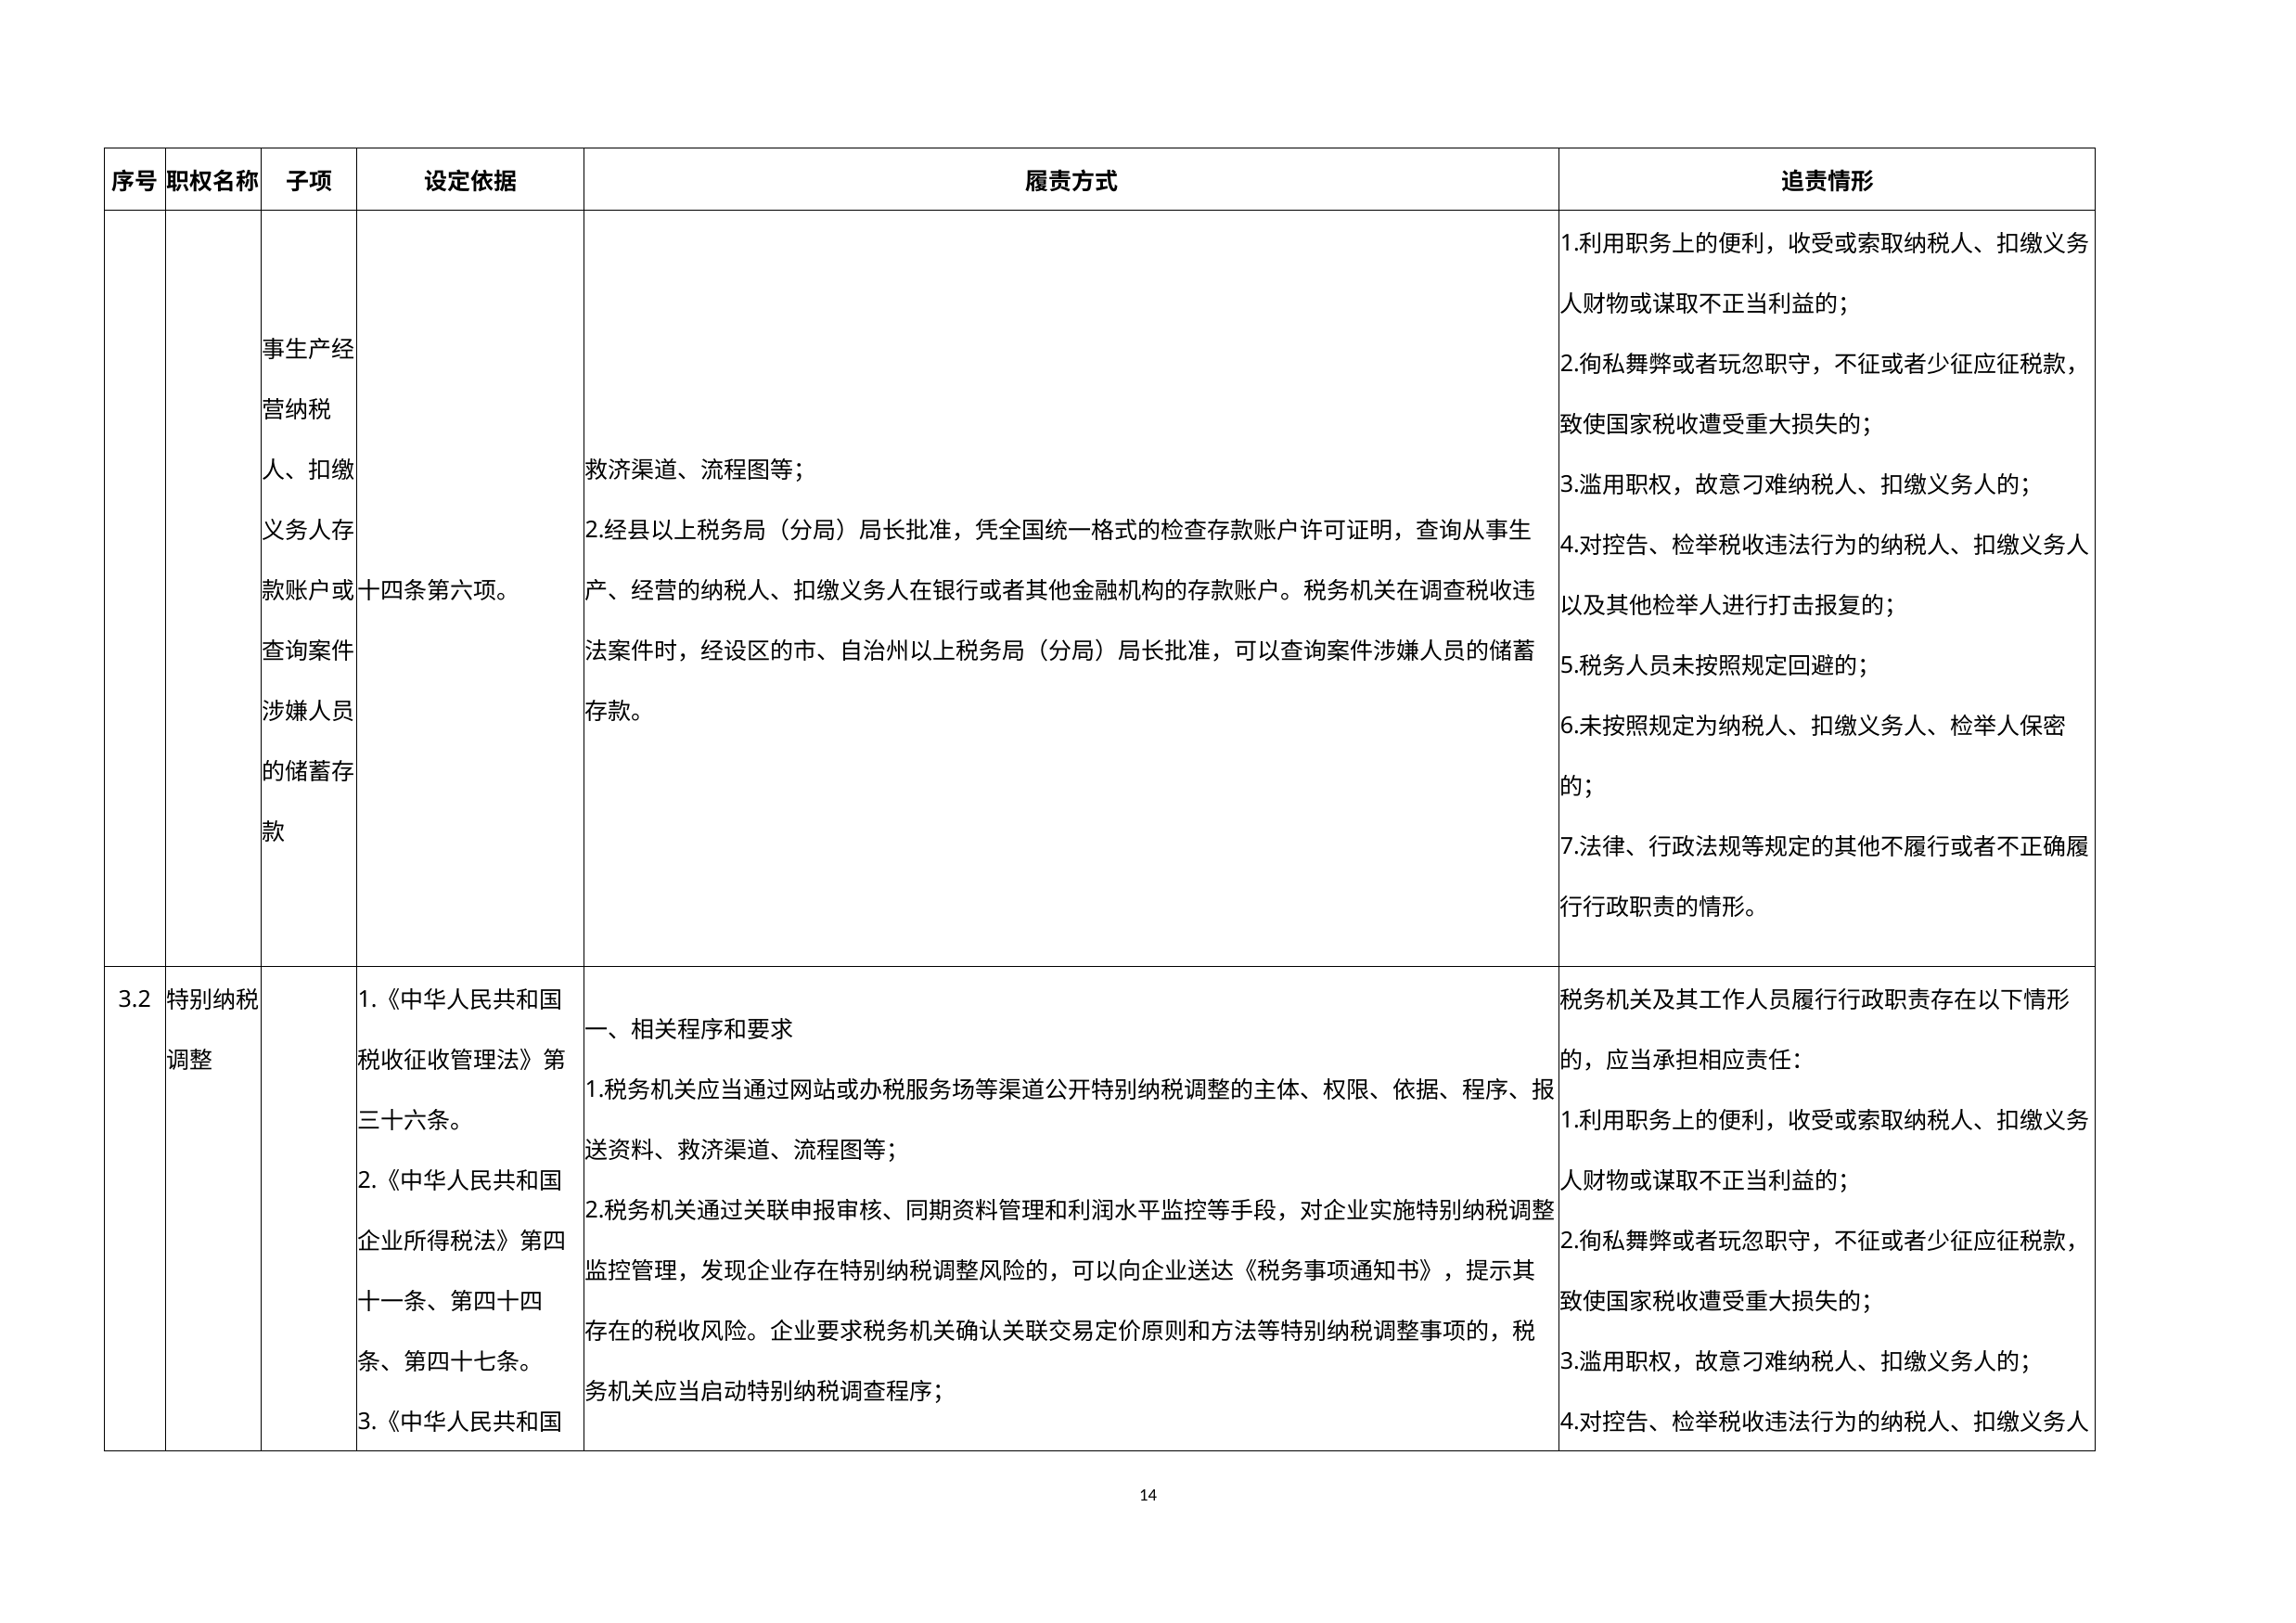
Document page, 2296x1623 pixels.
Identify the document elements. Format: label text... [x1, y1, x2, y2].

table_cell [584, 211, 1558, 966]
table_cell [584, 967, 1558, 1450]
table_header 追责情形 [1559, 148, 2095, 210]
table_cell [262, 967, 356, 1450]
table_header 履责方式 [584, 148, 1558, 210]
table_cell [262, 211, 356, 966]
table_header 职权名称 [166, 148, 261, 210]
table_cell 特别纳税调整 [166, 967, 261, 1450]
table_cell 3.2 [105, 967, 165, 1450]
table_header 设定依据 [357, 148, 584, 210]
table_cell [357, 967, 584, 1450]
table_header 子项 [262, 148, 356, 210]
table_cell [1559, 211, 2095, 966]
table_cell 《中华人民共和国税收征收管理法》第五十四条第六项。 [357, 211, 584, 966]
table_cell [1559, 967, 2095, 1450]
table_header 序号 [105, 148, 165, 210]
